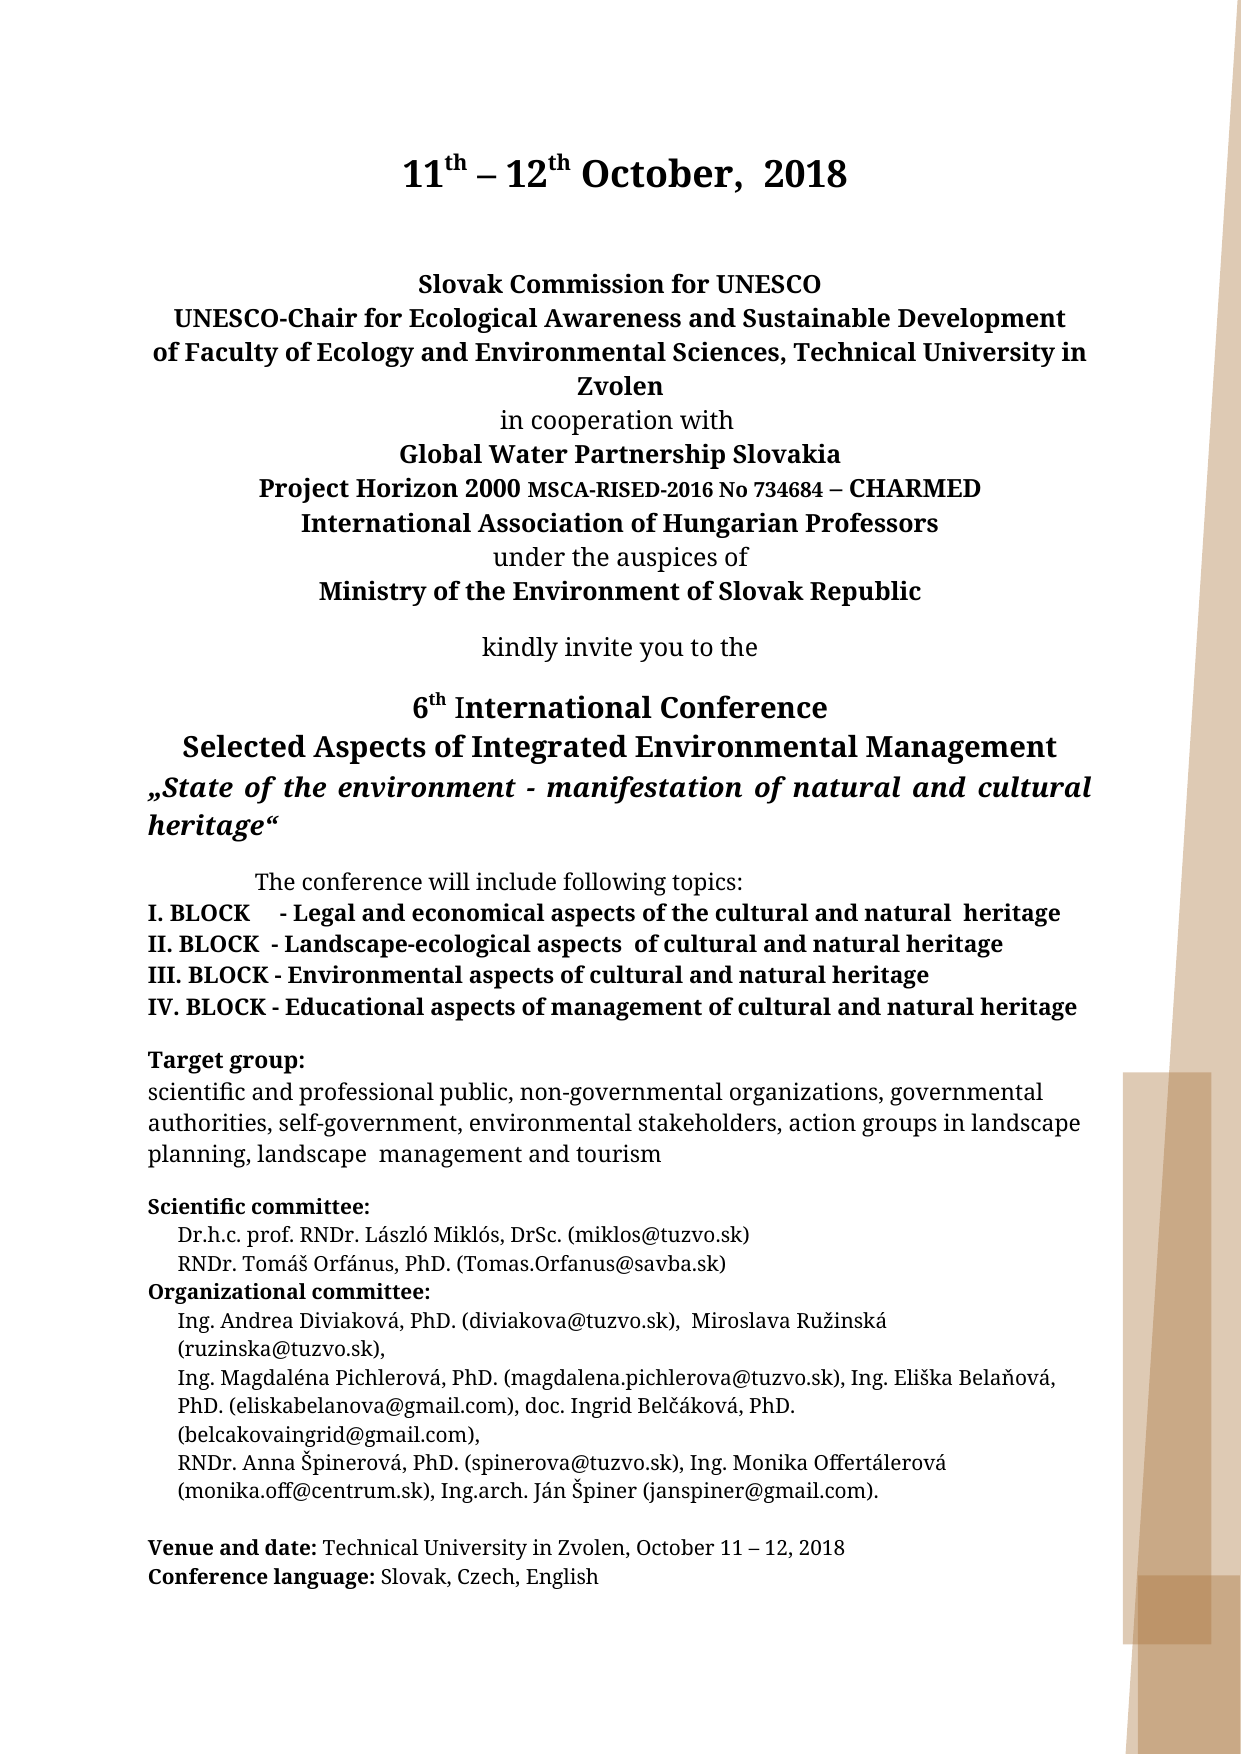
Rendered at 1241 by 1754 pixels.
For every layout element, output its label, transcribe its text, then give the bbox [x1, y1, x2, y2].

text Conference language: Slovak, Czech, English [148, 1562, 1093, 1590]
text International Association of Hungarian Professors [148, 505, 1093, 539]
text kindly invite you to the [148, 630, 1093, 664]
text Ing. Magdaléna Pichlerová, PhD. (magdalena.pichlerova@tuzvo.sk), Ing. Eliška Belaňová, PhD. (eliskabelanova@gmail.com), doc. Ingrid Belčáková, PhD. (belcakovaingrid@gmail.com), [177, 1363, 1093, 1448]
text 6th International Conference [148, 687, 1093, 727]
text RNDr. Anna Špinerová, PhD. (spinerova@tuzvo.sk), Ing. Monika Offertálerová (monika.off@centrum.sk), Ing.arch. Ján Špiner (janspiner@gmail.com). [177, 1448, 1093, 1505]
text under the auspices of [148, 539, 1093, 573]
text Slovak Commission for UNESCO [148, 267, 1093, 301]
text in cooperation with [148, 403, 1093, 437]
text The conference will include following topics: [148, 866, 1093, 897]
text Selected Aspects of Integrated Environmental Management [148, 727, 1093, 766]
text Venue and date: Technical University in Zvolen, October 11 – 12, 2018 [148, 1533, 1093, 1562]
text Organizational committee: [148, 1277, 1093, 1306]
text Project Horizon 2000 MSCA-RISED-2016 No 734684 – CHARMED [148, 471, 1093, 505]
text UNESCO-Chair for Ecological Awareness and Sustainable Development [148, 301, 1093, 335]
text 11th – 12th October, 2018 [148, 148, 1093, 199]
text I. BLOCK - Legal and economical aspects of the cultural and natural heritage [148, 897, 1093, 928]
text Scientific committee: [148, 1192, 1093, 1221]
text of Faculty of Ecology and Environmental Sciences, Technical University in Zvolen [148, 335, 1093, 403]
text IV. BLOCK - Educational aspects of management of cultural and natural heritage [148, 991, 1093, 1022]
text RNDr. Tomáš Orfánus, PhD. (Tomas.Orfanus@savba.sk) [148, 1249, 1093, 1277]
text II. BLOCK - Landscape-ecological aspects of cultural and natural heritage [148, 928, 1093, 959]
text III. BLOCK - Environmental aspects of cultural and natural heritage [148, 959, 1093, 991]
text Ministry of the Environment of Slovak Republic [148, 573, 1093, 607]
text Target group: [148, 1044, 1093, 1076]
text Global Water Partnership Slovakia [148, 437, 1093, 471]
text Dr.h.c. prof. RNDr. László Miklós, DrSc. (miklos@tuzvo.sk) [166, 1221, 1093, 1249]
text scientific and professional public, non-governmental organizations, governmental authorities, self-government, environmental stakeholders, action groups in landscape planning, landscape management and tourism [148, 1076, 1093, 1169]
text „State of the environment - manifestation of natural and cultural heritage“ [148, 766, 1093, 843]
text Ing. Andrea Diviaková, PhD. (diviakova@tuzvo.sk), Miroslava Ružinská (ruzinska@tuzvo.sk), [177, 1306, 1093, 1363]
